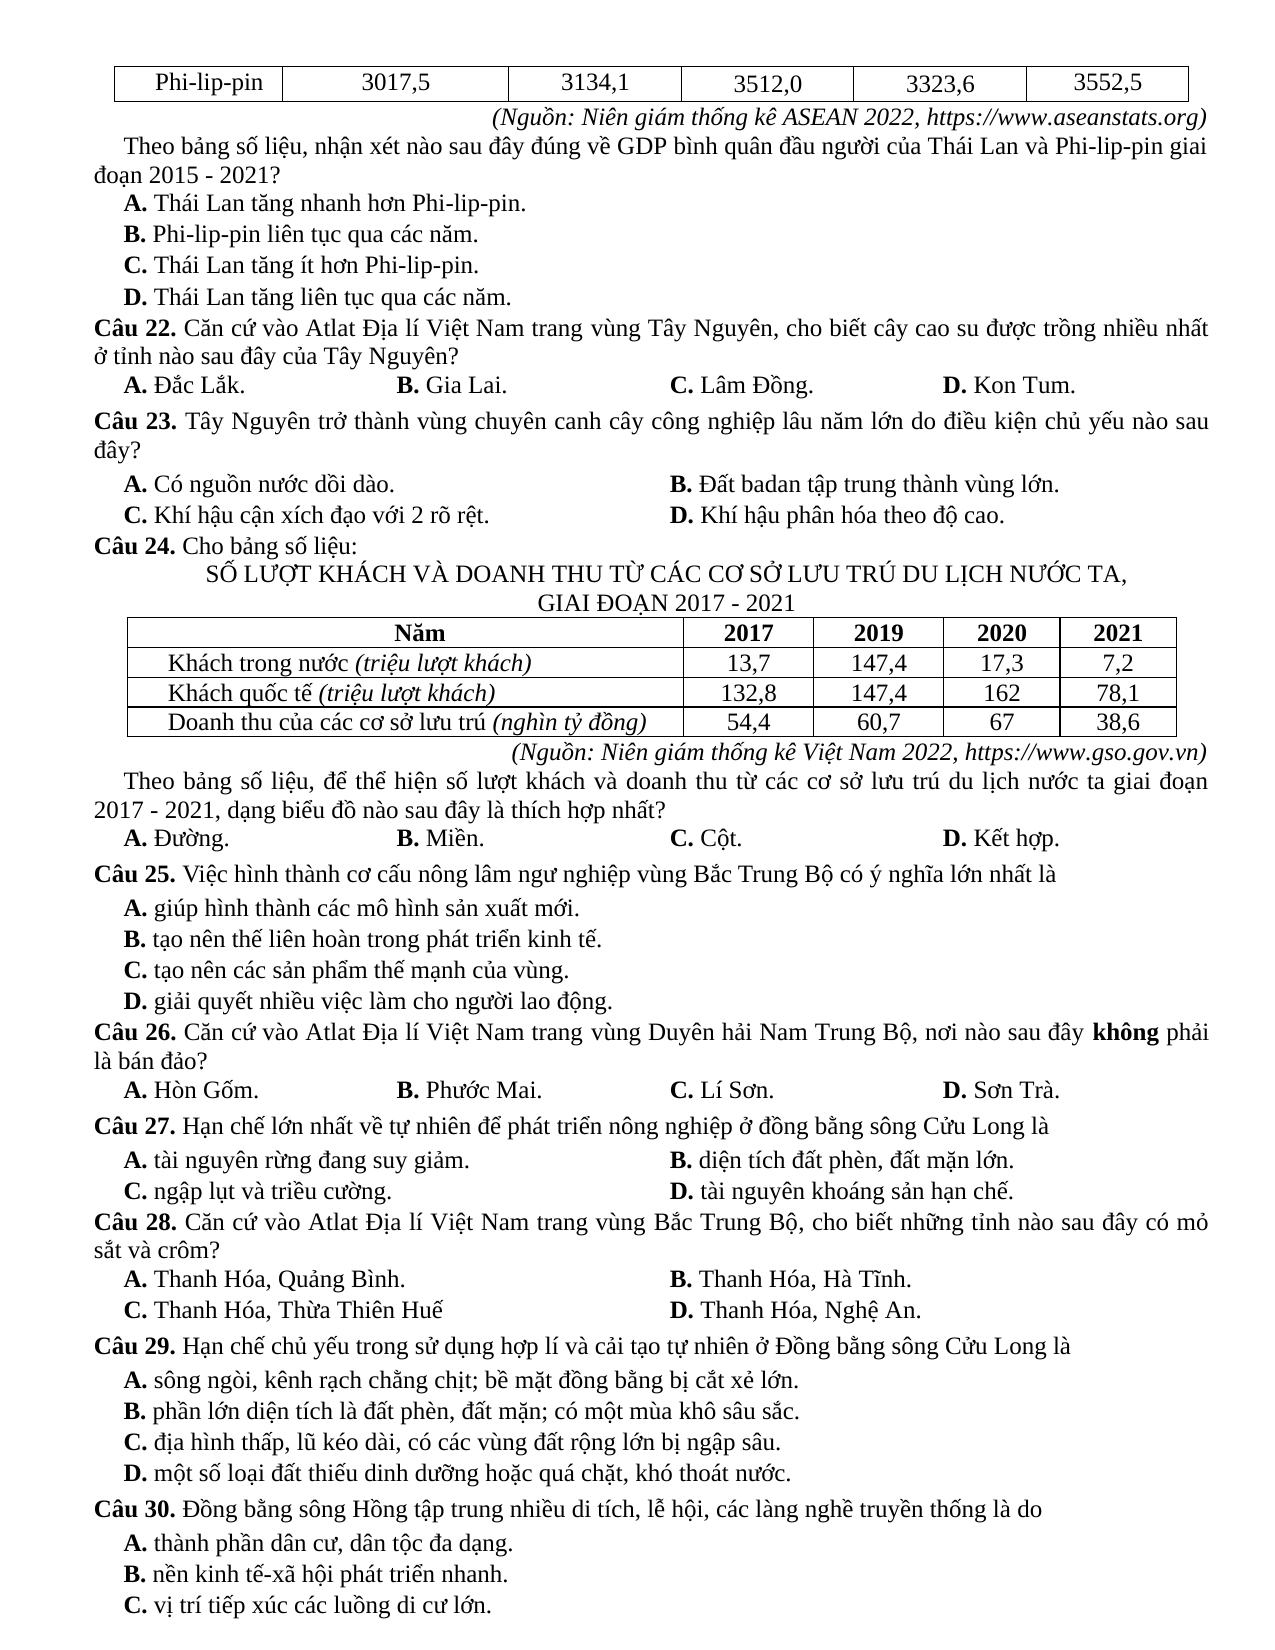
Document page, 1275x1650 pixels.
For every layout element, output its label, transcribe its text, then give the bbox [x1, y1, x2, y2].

text Theo bảng số liệu, nhận xét nào sau đây đúng về GDP bình quân đầu người của Thái Lan và Phi-lip-pin giai đoạn 2015 - 2021? [94, 131, 1209, 188]
table_cell 3512,0 [682, 67, 853, 101]
table_header 2017 [684, 618, 813, 647]
text Câu 30. Đồng bằng sông Hồng tập trung nhiều di tích, lễ hội, các làng nghề truyền thống là do [94, 1494, 1209, 1523]
table_header Năm [128, 618, 683, 647]
text B. phần lớn diện tích là đất phèn, đất mặn; có một mùa khô sâu sắc. [94, 1396, 1209, 1425]
text GIAI ĐOẠN 2017 - 2021 [94, 588, 1209, 617]
text A. Thanh Hóa, Quảng Bình. B. Thanh Hóa, Hà Tĩnh. [94, 1264, 1209, 1293]
table_header 2020 [944, 618, 1059, 647]
text A. Có nguồn nước dồi dào. B. Đất badan tập trung thành vùng lớn. [94, 469, 1209, 497]
table_cell 60,7 [814, 708, 943, 736]
text D. Thái Lan tăng liên tục qua các năm. [94, 282, 1209, 310]
text A. tài nguyên rừng đang suy giảm. B. diện tích đất phèn, đất mặn lớn. [94, 1145, 1209, 1173]
text Câu 24. Cho bảng số liệu: [94, 531, 1209, 559]
text Câu 29. Hạn chế chủ yếu trong sử dụng hợp lí và cải tạo tự nhiên ở Đồng bằng sông Cửu Long là [94, 1331, 1209, 1360]
text C. địa hình thấp, lũ kéo dài, có các vùng đất rộng lớn bị ngập sâu. [94, 1427, 1209, 1456]
table_cell Khách quốc tế (triệu lượt khách) [128, 678, 683, 706]
text A. Đắc Lắk. B. Gia Lai. C. Lâm Đồng. D. Kon Tum. [94, 370, 1209, 399]
table_cell Phi-lip-pin [115, 67, 282, 101]
text (Nguồn: Niên giám thống kê ASEAN 2022, https://www.aseanstats.org) [94, 102, 1209, 131]
table_cell 3134,1 [509, 67, 681, 101]
table_header 2019 [814, 618, 943, 647]
text (Nguồn: Niên giám thống kê Việt Nam 2022, https://www.gso.gov.vn) [94, 737, 1209, 766]
text SỐ LƯỢT KHÁCH VÀ DOANH THU TỪ CÁC CƠ SỞ LƯU TRÚ DU LỊCH NƯỚC TA, [94, 559, 1209, 588]
text B. Phi-lip-pin liên tục qua các năm. [94, 219, 1209, 248]
table_cell 38,6 [1061, 708, 1176, 736]
table_cell 7,2 [1061, 648, 1176, 677]
text C. tạo nên các sản phẩm thế mạnh của vùng. [94, 955, 1209, 984]
text A. Hòn Gốm. B. Phước Mai. C. Lí Sơn. D. Sơn Trà. [94, 1075, 1209, 1104]
table_cell 17,3 [944, 648, 1059, 677]
table_cell 147,4 [814, 678, 943, 706]
text Theo bảng số liệu, để thể hiện số lượt khách và doanh thu từ các cơ sở lưu trú du lịch nước ta giai đoạn 2017 - 2021, dạng biểu đồ nào sau đây là thích hợp nhất? [94, 766, 1209, 823]
text D. một số loại đất thiếu dinh dưỡng hoặc quá chặt, khó thoát nước. [94, 1458, 1209, 1487]
text C. vị trí tiếp xúc các luồng di cư lớn. [94, 1590, 1209, 1619]
table_cell 13,7 [684, 648, 813, 677]
text Câu 27. Hạn chế lớn nhất về tự nhiên để phát triển nông nghiệp ở đồng bằng sông Cửu Long là [94, 1111, 1209, 1140]
table_cell Doanh thu của các cơ sở lưu trú (nghìn tỷ đồng) [128, 708, 683, 736]
table_cell 67 [944, 708, 1059, 736]
text Câu 23. Tây Nguyên trở thành vùng chuyên canh cây công nghiệp lâu năm lớn do điều kiện chủ yếu nào sau đây? [94, 406, 1209, 464]
text C. Thái Lan tăng ít hơn Phi-lip-pin. [94, 251, 1209, 279]
table_cell 162 [944, 678, 1059, 706]
text A. Thái Lan tăng nhanh hơn Phi-lip-pin. [94, 188, 1209, 217]
text D. giải quyết nhiều việc làm cho người lao động. [94, 986, 1209, 1015]
table_header 2021 [1061, 618, 1176, 647]
text Câu 28. Căn cứ vào Atlat Địa lí Việt Nam trang vùng Bắc Trung Bộ, cho biết những tỉnh nào sau đây có mỏ sắt và crôm? [94, 1207, 1209, 1264]
text A. Đường. B. Miền. C. Cột. D. Kết hợp. [94, 823, 1209, 852]
table_cell 147,4 [814, 648, 943, 677]
table_cell 132,8 [684, 678, 813, 706]
text B. tạo nên thế liên hoàn trong phát triển kinh tế. [94, 924, 1209, 953]
text A. sông ngòi, kênh rạch chằng chịt; bề mặt đồng bằng bị cắt xẻ lớn. [94, 1365, 1209, 1394]
text A. thành phần dân cư, dân tộc đa dạng. [94, 1528, 1209, 1557]
table_cell 3017,5 [283, 67, 508, 101]
text B. nền kinh tế-xã hội phát triển nhanh. [94, 1559, 1209, 1588]
table_cell 54,4 [684, 708, 813, 736]
text Câu 22. Căn cứ vào Atlat Địa lí Việt Nam trang vùng Tây Nguyên, cho biết cây cao su được trồng nhiều nhất ở tỉnh nào sau đây của Tây Nguyên? [94, 313, 1209, 370]
text Câu 26. Căn cứ vào Atlat Địa lí Việt Nam trang vùng Duyên hải Nam Trung Bộ, nơi nào sau đây không phải là bán đảo? [94, 1017, 1209, 1075]
text C. Khí hậu cận xích đạo với 2 rõ rệt. D. Khí hậu phân hóa theo độ cao. [94, 500, 1209, 528]
text C. Thanh Hóa, Thừa Thiên Huế D. Thanh Hóa, Nghệ An. [94, 1295, 1209, 1324]
table_cell 3552,5 [1027, 67, 1188, 101]
table_cell 3323,6 [854, 67, 1026, 101]
text Câu 25. Việc hình thành cơ cấu nông lâm ngư nghiệp vùng Bắc Trung Bộ có ý nghĩa lớn nhất là [94, 859, 1209, 888]
text A. giúp hình thành các mô hình sản xuất mới. [94, 893, 1209, 922]
table_cell 78,1 [1061, 678, 1176, 706]
table_cell Khách trong nước (triệu lượt khách) [128, 648, 683, 677]
text C. ngập lụt và triều cường. D. tài nguyên khoáng sản hạn chế. [94, 1176, 1209, 1204]
